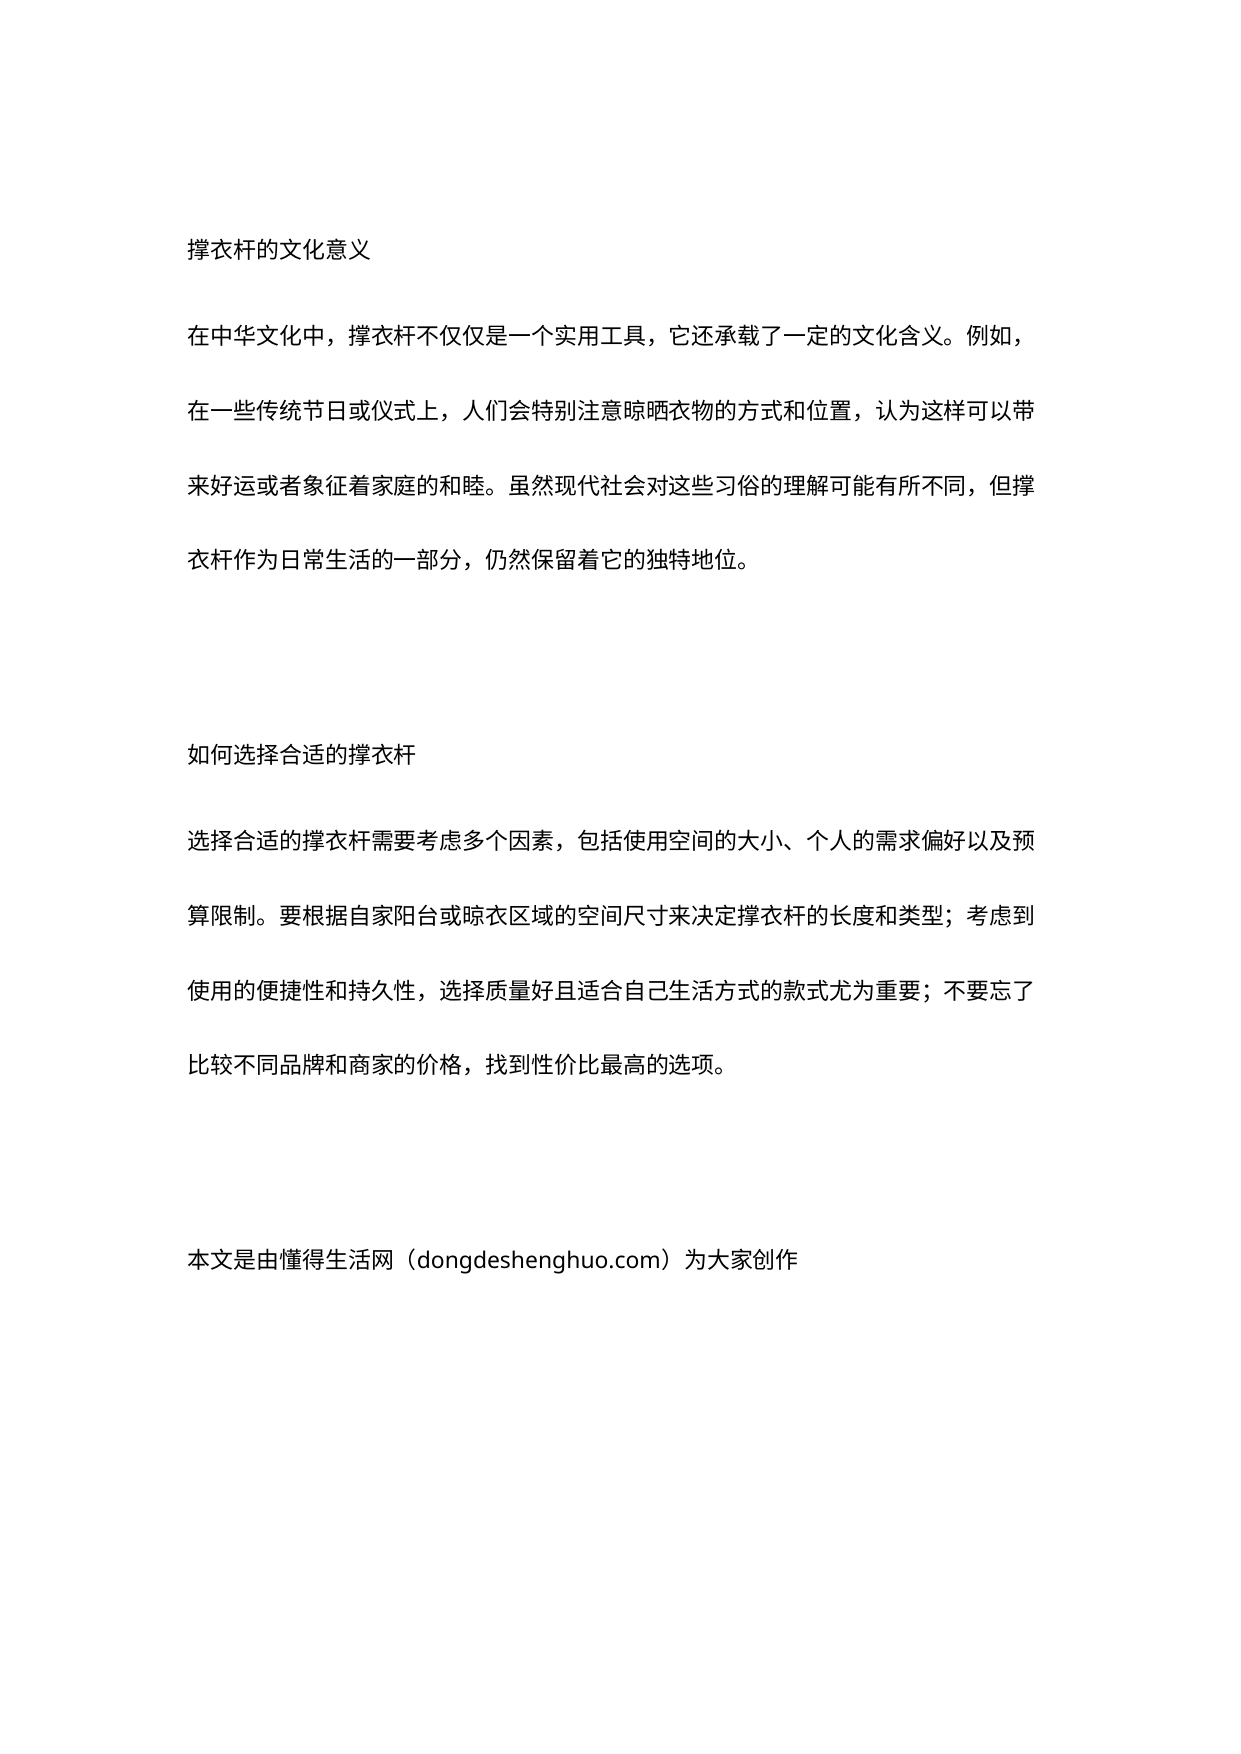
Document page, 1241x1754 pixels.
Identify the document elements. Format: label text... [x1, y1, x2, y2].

text 在中华文化中，撑衣杆不仅仅是一个实用工具，它还承载了一定的文化含义。例如，在一些传统节日或仪式上，人们会特别注意晾晒衣物的方式和位置，认为这样可以带来好运或者象征着家庭的和睦。虽然现代社会对这些习俗的理解可能有所不同，但撑衣杆作为日常生活的一部分，仍然保留着它的独特地位。 [187, 302, 1053, 591]
text 选择合适的撑衣杆需要考虑多个因素，包括使用空间的大小、个人的需求偏好以及预算限制。要根据自家阳台或晾衣区域的空间尺寸来决定撑衣杆的长度和类型；考虑到使用的便捷性和持久性，选择质量好且适合自己生活方式的款式尤为重要；不要忘了比较不同品牌和商家的价格，找到性价比最高的选项。 [187, 807, 1053, 1096]
text 撑衣杆的文化意义 [187, 216, 1053, 281]
text 本文是由懂得生活网（dongdeshenghuo.com）为大家创作 [187, 1226, 1053, 1291]
text 如何选择合适的撑衣杆 [187, 721, 1053, 786]
